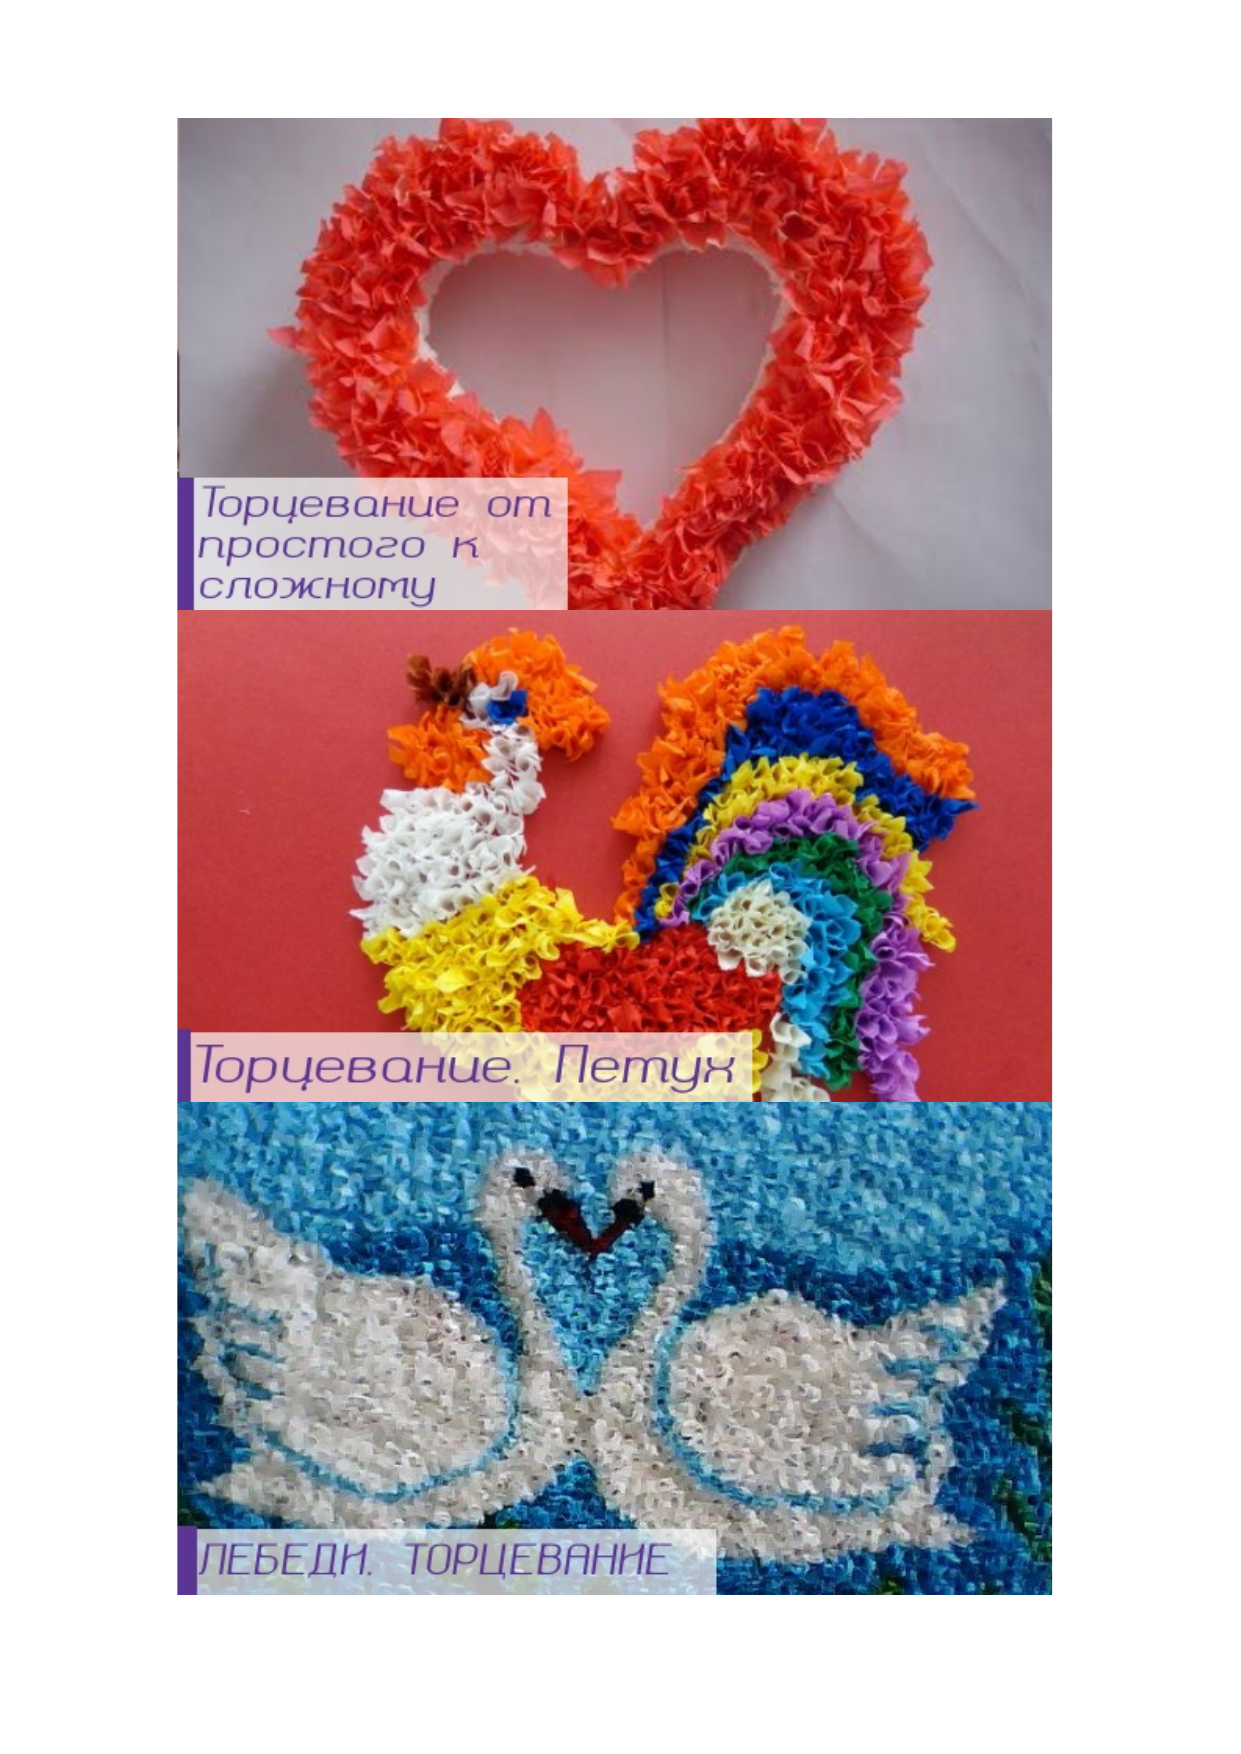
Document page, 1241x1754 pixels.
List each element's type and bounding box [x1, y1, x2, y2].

picture [177, 118, 1053, 1595]
